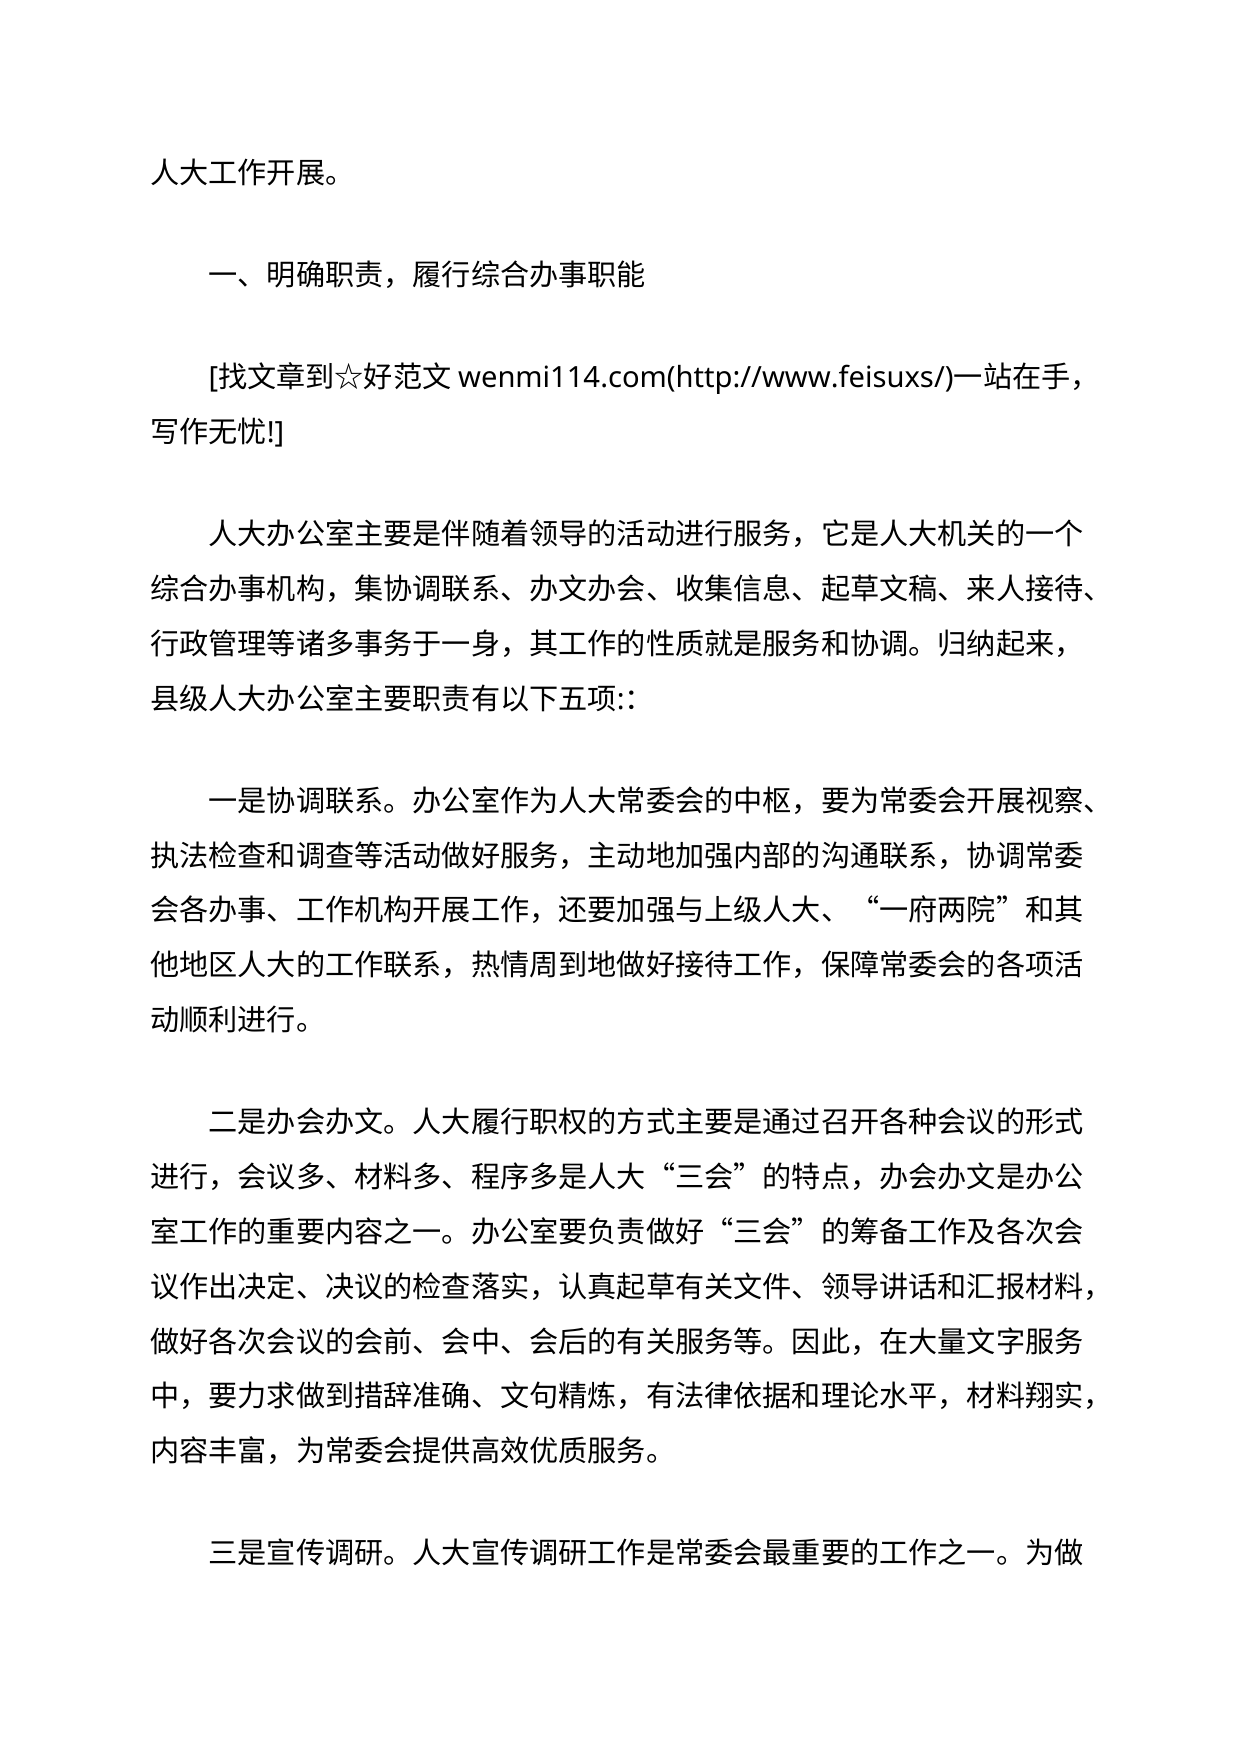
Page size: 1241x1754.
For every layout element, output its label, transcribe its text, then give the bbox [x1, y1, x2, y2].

text 人大办公室主要是伴随着领导的活动进行服务，它是人大机关的一个综合办事机构，集协调联系、办文办会、收集信息、起草文稿、来人接待、行政管理等诸多事务于一身，其工作的性质就是服务和协调。归纳起来，县级人大办公室主要职责有以下五项:： [150, 511, 1090, 718]
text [150, 150, 1090, 192]
text 二是办会办文。人大履行职权的方式主要是通过召开各种会议的形式进行，会议多、材料多、程序多是人大“三会”的特点，办会办文是办公室工作的重要内容之一。办公室要负责做好“三会”的筹备工作及各次会议作出决定、决议的检查落实，认真起草有关文件、领导讲话和汇报材料，做好各次会议的会前、会中、会后的有关服务等。因此，在大量文字服务中，要力求做到措辞准确、文句精炼，有法律依据和理论水平，材料翔实，内容丰富，为常委会提供高效优质服务。 [150, 1098, 1090, 1470]
text 一、明确职责，履行综合办事职能 [150, 252, 1090, 294]
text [150, 1530, 1090, 1572]
text [找文章到☆好范文 wenmi114.com(http://www.feisuxs/)一站在手，写作无忧!] [150, 353, 1090, 451]
text 一是协调联系。办公室作为人大常委会的中枢，要为常委会开展视察、执法检查和调查等活动做好服务，主动地加强内部的沟通联系，协调常委会各办事、工作机构开展工作，还要加强与上级人大、“一府两院”和其他地区人大的工作联系，热情周到地做好接待工作，保障常委会的各项活动顺利进行。 [150, 777, 1090, 1039]
